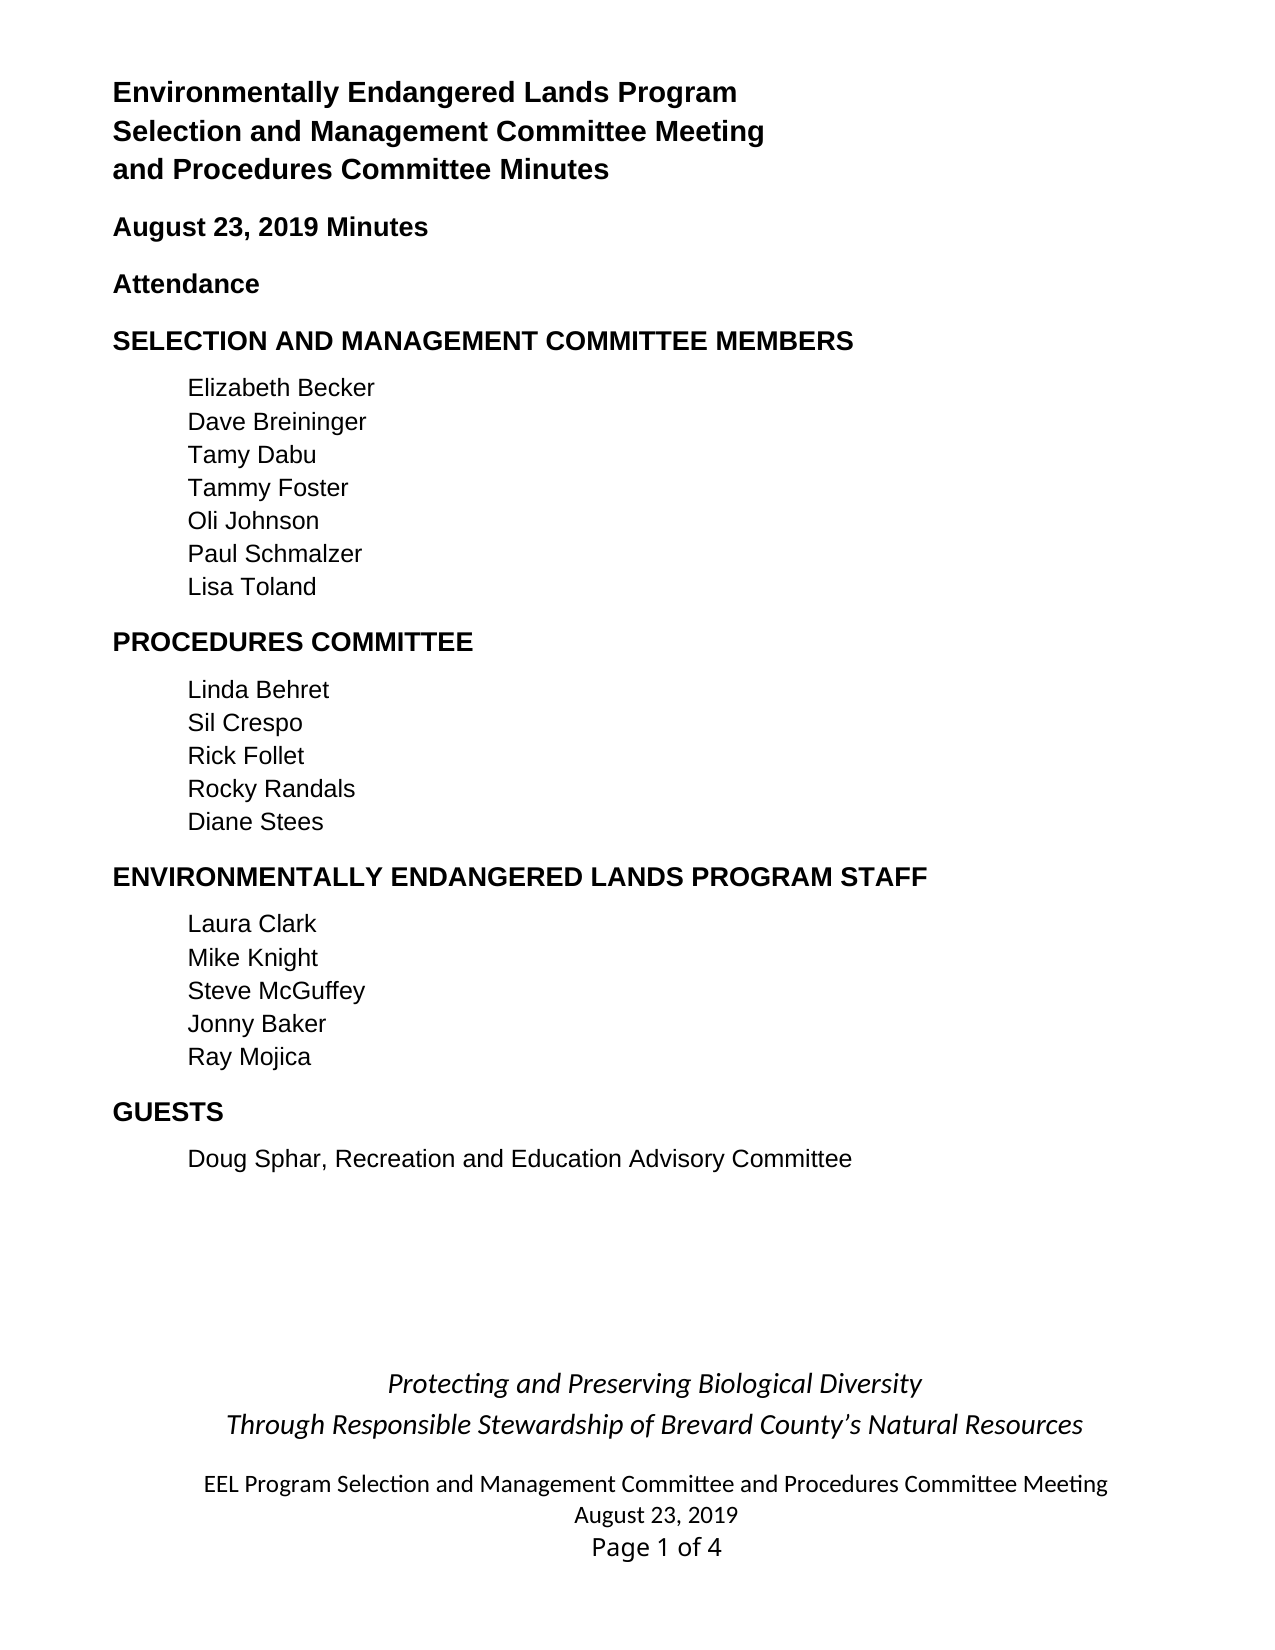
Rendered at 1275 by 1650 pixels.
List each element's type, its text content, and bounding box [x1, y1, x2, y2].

list Oli Johnson [150, 506, 1200, 535]
subtitle ENVIRONMENTALLY ENDANGERED LANDS PROGRAM STAFF [112, 861, 1200, 892]
list Diane Stees [150, 807, 1200, 836]
list Dave Breininger [150, 407, 1200, 435]
subtitle PROCEDURES COMMITTEE [112, 626, 1200, 657]
list Rocky Randals [150, 774, 1200, 803]
list Rick Follet [150, 741, 1200, 770]
subtitle Selection and Management Committee Meeting and Procedures Committee Minutes [112, 113, 1200, 186]
list Linda Behret [150, 674, 1200, 703]
list Steve McGuffey [150, 976, 1200, 1004]
list Paul Schmalzer [150, 539, 1200, 568]
subtitle Environmentally Endangered Lands Program [112, 75, 1200, 108]
list Jonny Baker [150, 1009, 1200, 1038]
list Elizabeth Becker [150, 373, 1200, 402]
list Mike Knight [150, 943, 1200, 971]
subtitle Attendance [112, 268, 1200, 299]
list Ray Mojica [150, 1042, 1200, 1071]
list Sil Crespo [150, 708, 1200, 737]
list Tamy Dabu [150, 440, 1200, 468]
subtitle GUESTS [112, 1096, 1200, 1127]
list Tammy Foster [150, 473, 1200, 502]
list Lisa Toland [150, 572, 1200, 601]
list Laura Clark [150, 909, 1200, 938]
text Protecting and Preserving Biological Diversity Through Responsible Stewardship of Brevard County’s Natural Resources [112, 1365, 1200, 1442]
subtitle SELECTION AND MANAGEMENT COMMITTEE MEMBERS [112, 325, 1200, 356]
list Doug Sphar, Recreation and Education Advisory Committee [150, 1144, 1200, 1173]
subtitle August 23, 2019 Minutes [112, 211, 1200, 243]
